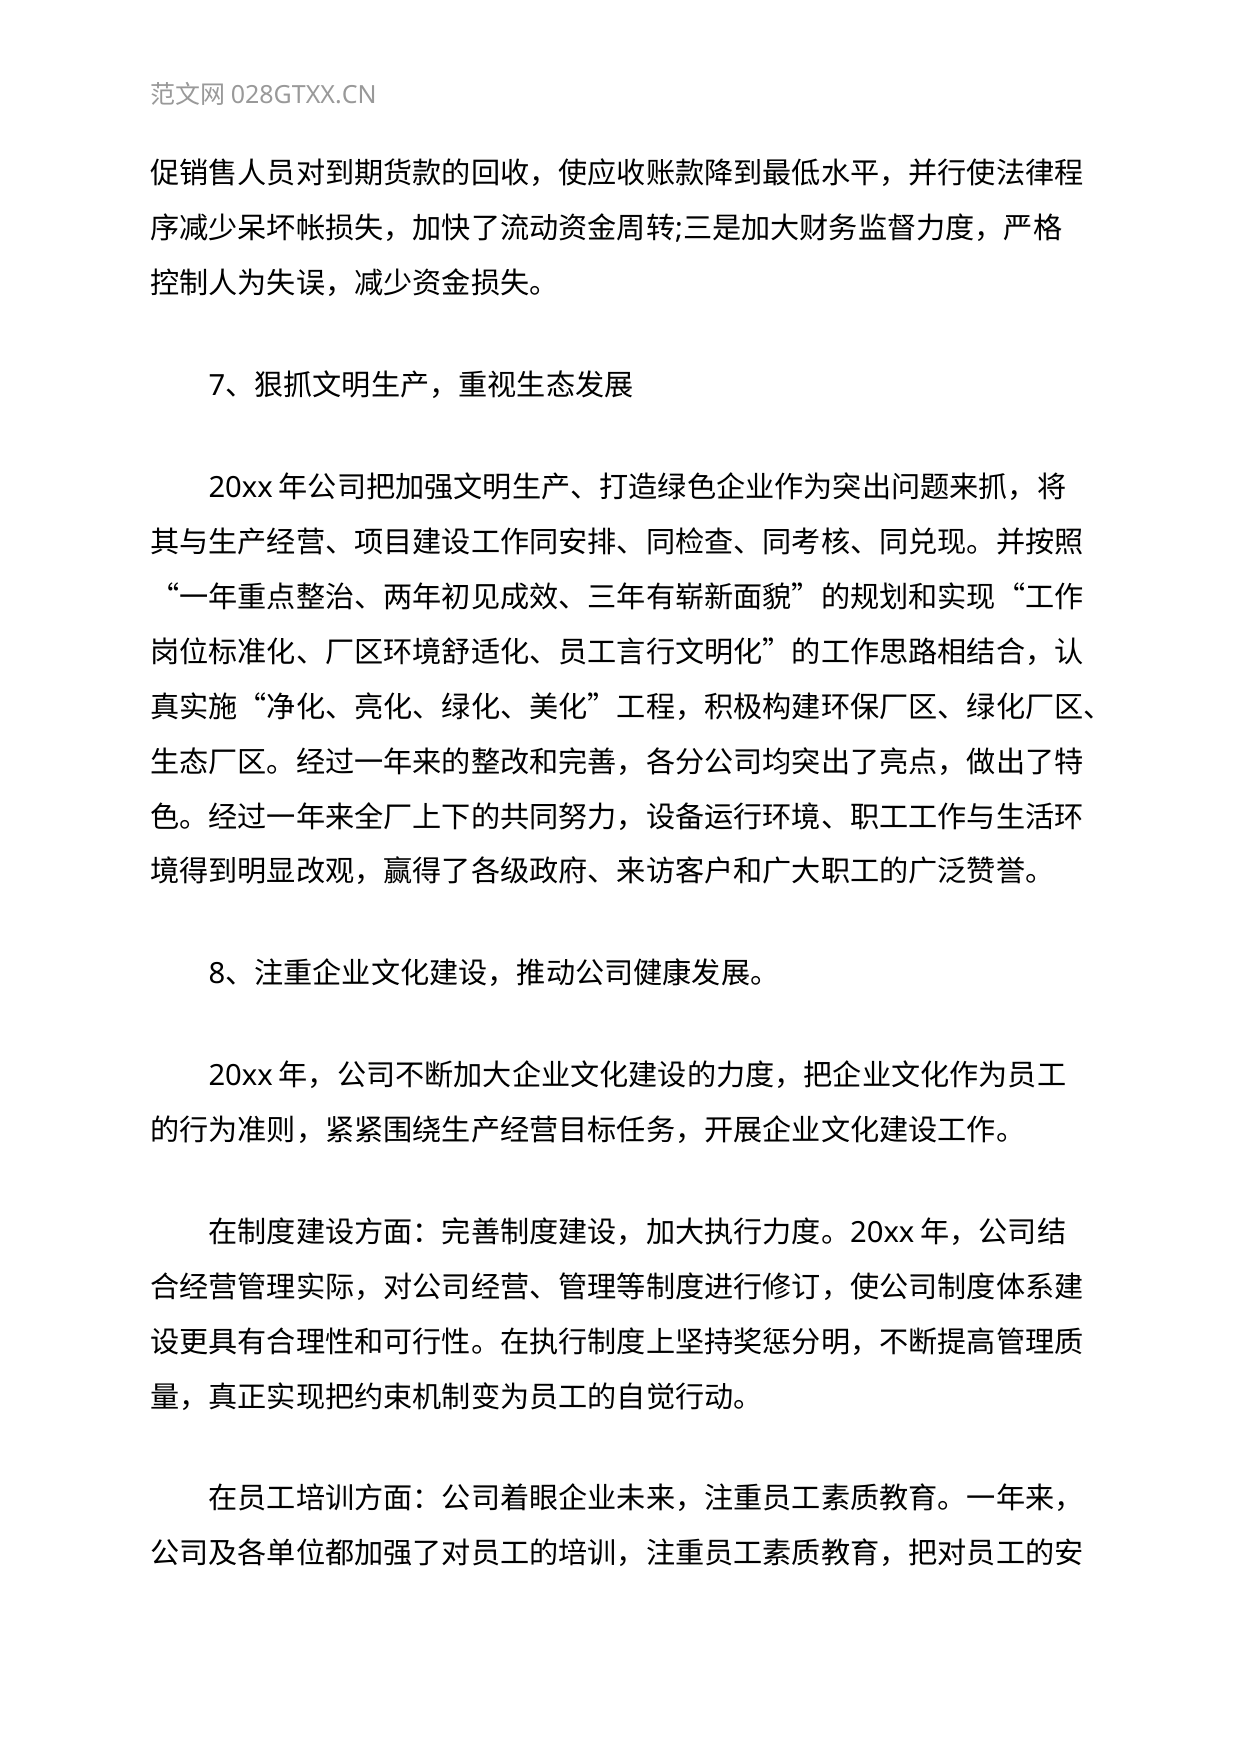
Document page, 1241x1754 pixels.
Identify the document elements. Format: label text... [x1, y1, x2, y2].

text 在制度建设方面：完善制度建设，加大执行力度。20xx年，公司结合经营管理实际，对公司经营、管理等制度进行修订，使公司制度体系建设更具有合理性和可行性。在执行制度上坚持奖惩分明，不断提高管理质量，真正实现把约束机制变为员工的自觉行动。 [150, 1208, 1090, 1416]
text 20xx年公司把加强文明生产、打造绿色企业作为突出问题来抓，将其与生产经营、项目建设工作同安排、同检查、同考核、同兑现。并按照“一年重点整治、两年初见成效、三年有崭新面貌”的规划和实现“工作岗位标准化、厂区环境舒适化、员工言行文明化”的工作思路相结合，认真实施“净化、亮化、绿化、美化”工程，积极构建环保厂区、绿化厂区、生态厂区。经过一年来的整改和完善，各分公司均突出了亮点，做出了特色。经过一年来全厂上下的共同努力，设备运行环境、职工工作与生活环境得到明显改观，赢得了各级政府、来访客户和广大职工的广泛赞誉。 [150, 464, 1090, 890]
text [150, 1475, 1090, 1572]
text 8、注重企业文化建设，推动公司健康发展。 [150, 950, 1090, 992]
text 7、狠抓文明生产，重视生态发展 [150, 362, 1090, 404]
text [150, 150, 1090, 302]
text 20xx年，公司不断加大企业文化建设的力度，把企业文化作为员工的行为准则，紧紧围绕生产经营目标任务，开展企业文化建设工作。 [150, 1052, 1090, 1149]
